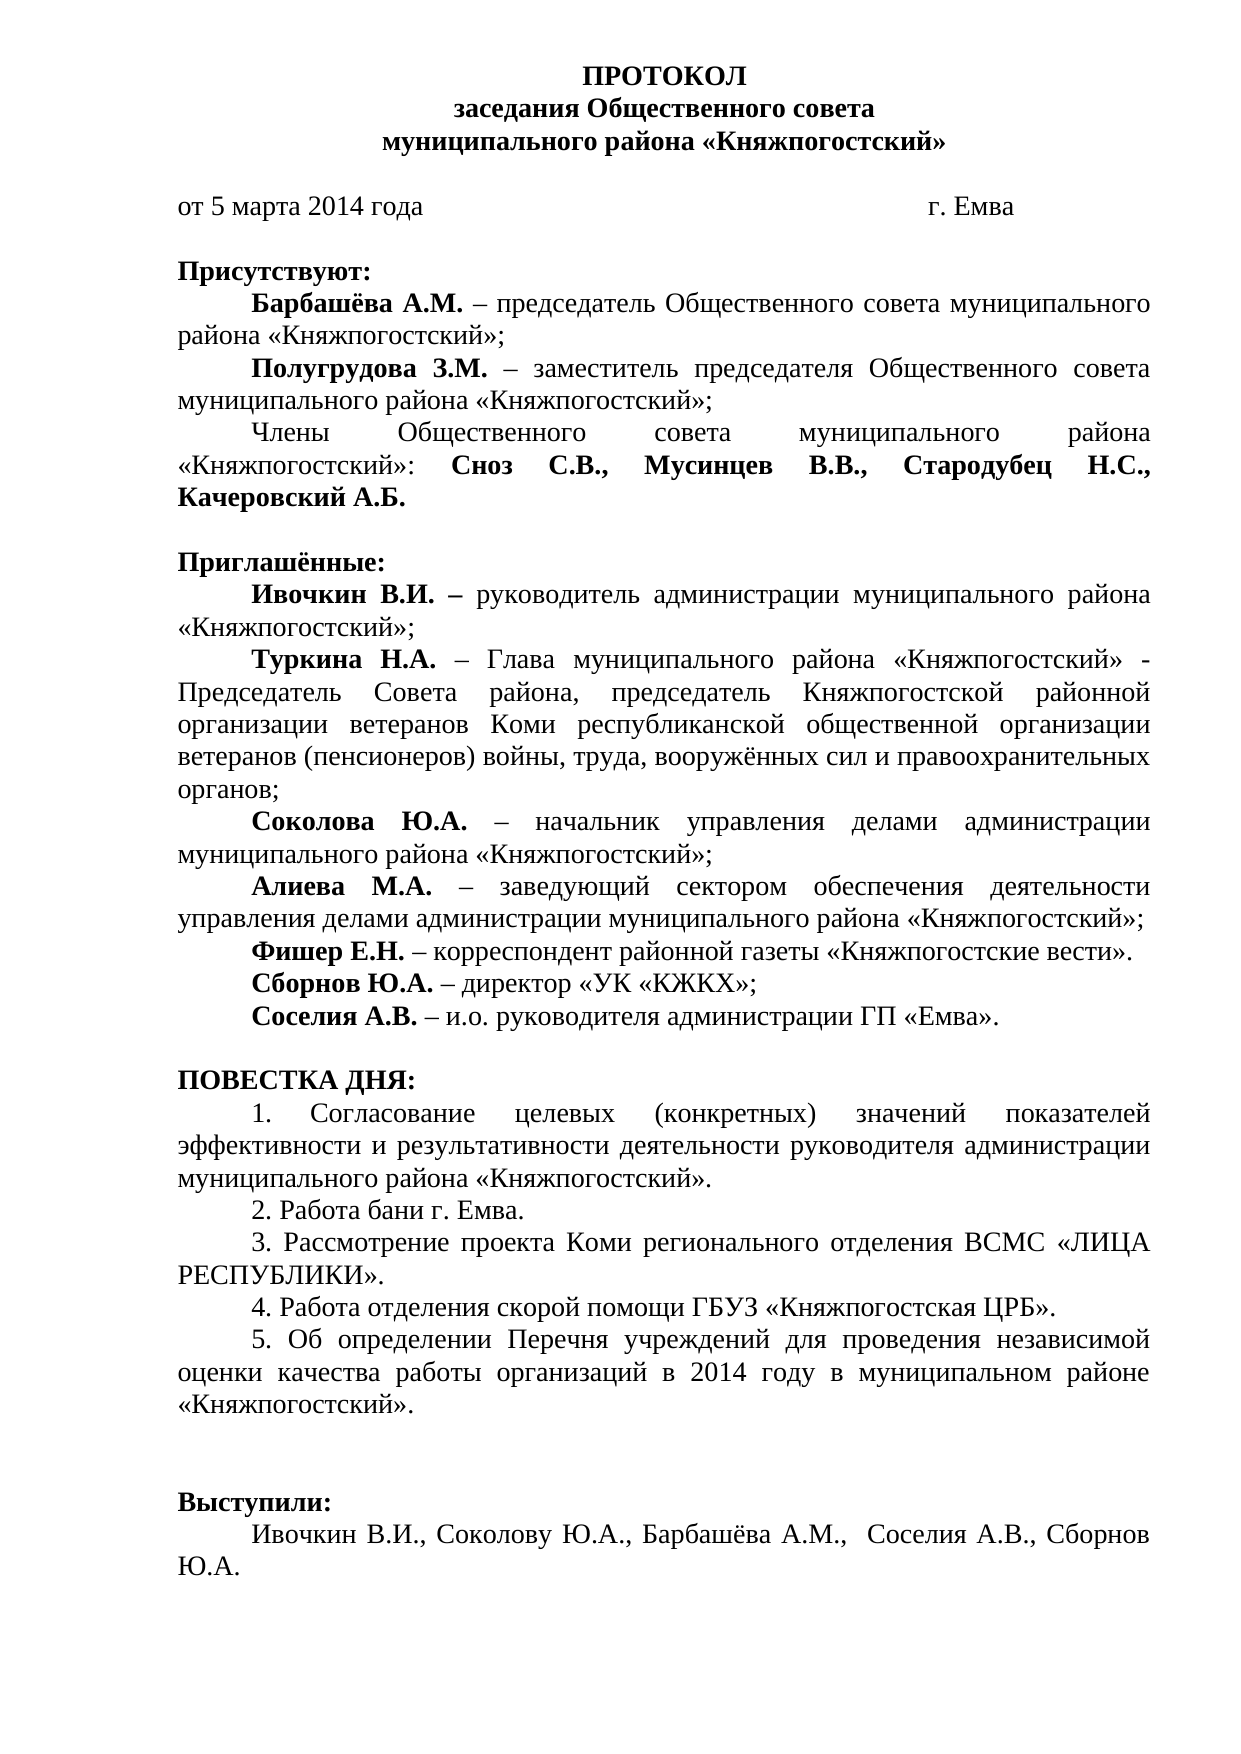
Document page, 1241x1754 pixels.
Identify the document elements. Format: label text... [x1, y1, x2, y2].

text Барбашёва А.М. – председатель Общественного совета муниципального района «Княжпогостский»; [177, 286, 1152, 351]
text Ивочкин В.И. – руководитель администрации муниципального района «Княжпогостский»; [177, 577, 1152, 642]
text ПРОТОКОЛ [177, 59, 1152, 92]
text Алиева М.А. – заведующий сектором обеспечения деятельности управления делами администрации муниципального района «Княжпогостский»; [177, 869, 1152, 934]
text Туркина Н.А. – Глава муниципального района «Княжпогостский» - Председатель Совета района, председатель Княжпогостской районной организации ветеранов Коми республиканской общественной организации ветеранов (пенсионеров) войны, труда, вооружённых сил и правоохранительных органов; [177, 642, 1152, 804]
text Полугрудова З.М. – заместитель председателя Общественного совета муниципального района «Княжпогостский»; [177, 351, 1152, 416]
text заседания Общественного совета [177, 92, 1152, 124]
text 1. Согласование целевых (конкретных) значений показателей эффективности и результативности деятельности руководителя администрации муниципального района «Княжпогостский». [177, 1096, 1152, 1193]
text 2. Работа бани г. Емва. [177, 1193, 1152, 1225]
text 4. Работа отделения скорой помощи ГБУЗ «Княжпогостская ЦРБ». [177, 1290, 1152, 1323]
text от 5 марта 2014 года г. Емва [177, 189, 1152, 221]
text Ивочкин В.И., Соколову Ю.А., Барбашёва А.М., Соселия А.В., Сборнов Ю.А. [177, 1517, 1152, 1582]
text 5. Об определении Перечня учреждений для проведения независимой оценки качества работы организаций в 2014 году в муниципальном районе «Княжпогостский». [177, 1323, 1152, 1420]
text муниципального района «Княжпогостский» [177, 124, 1152, 156]
text Сборнов Ю.А. – директор «УК «КЖКХ»; [177, 966, 1152, 999]
text ПОВЕСТКА ДНЯ: [177, 1063, 1152, 1096]
text Соселия А.В. – и.о. руководителя администрации ГП «Емва». [177, 999, 1152, 1031]
text 3. Рассмотрение проекта Коми регионального отделения ВСМС «ЛИЦА РЕСПУБЛИКИ». [177, 1225, 1152, 1290]
text Фишер Е.Н. – корреспондент районной газеты «Княжпогостские вести». [177, 934, 1152, 966]
text Члены Общественного совета муниципального района «Княжпогостский»: Сноз С.В., Мусинцев В.В., Стародубец Н.С., Качеровский А.Б. [177, 416, 1152, 513]
text Выступили: [177, 1484, 1152, 1517]
text Соколова Ю.А. – начальник управления делами администрации муниципального района «Княжпогостский»; [177, 804, 1152, 869]
text Присутствуют: [177, 253, 1152, 286]
text Приглашённые: [177, 545, 1152, 577]
